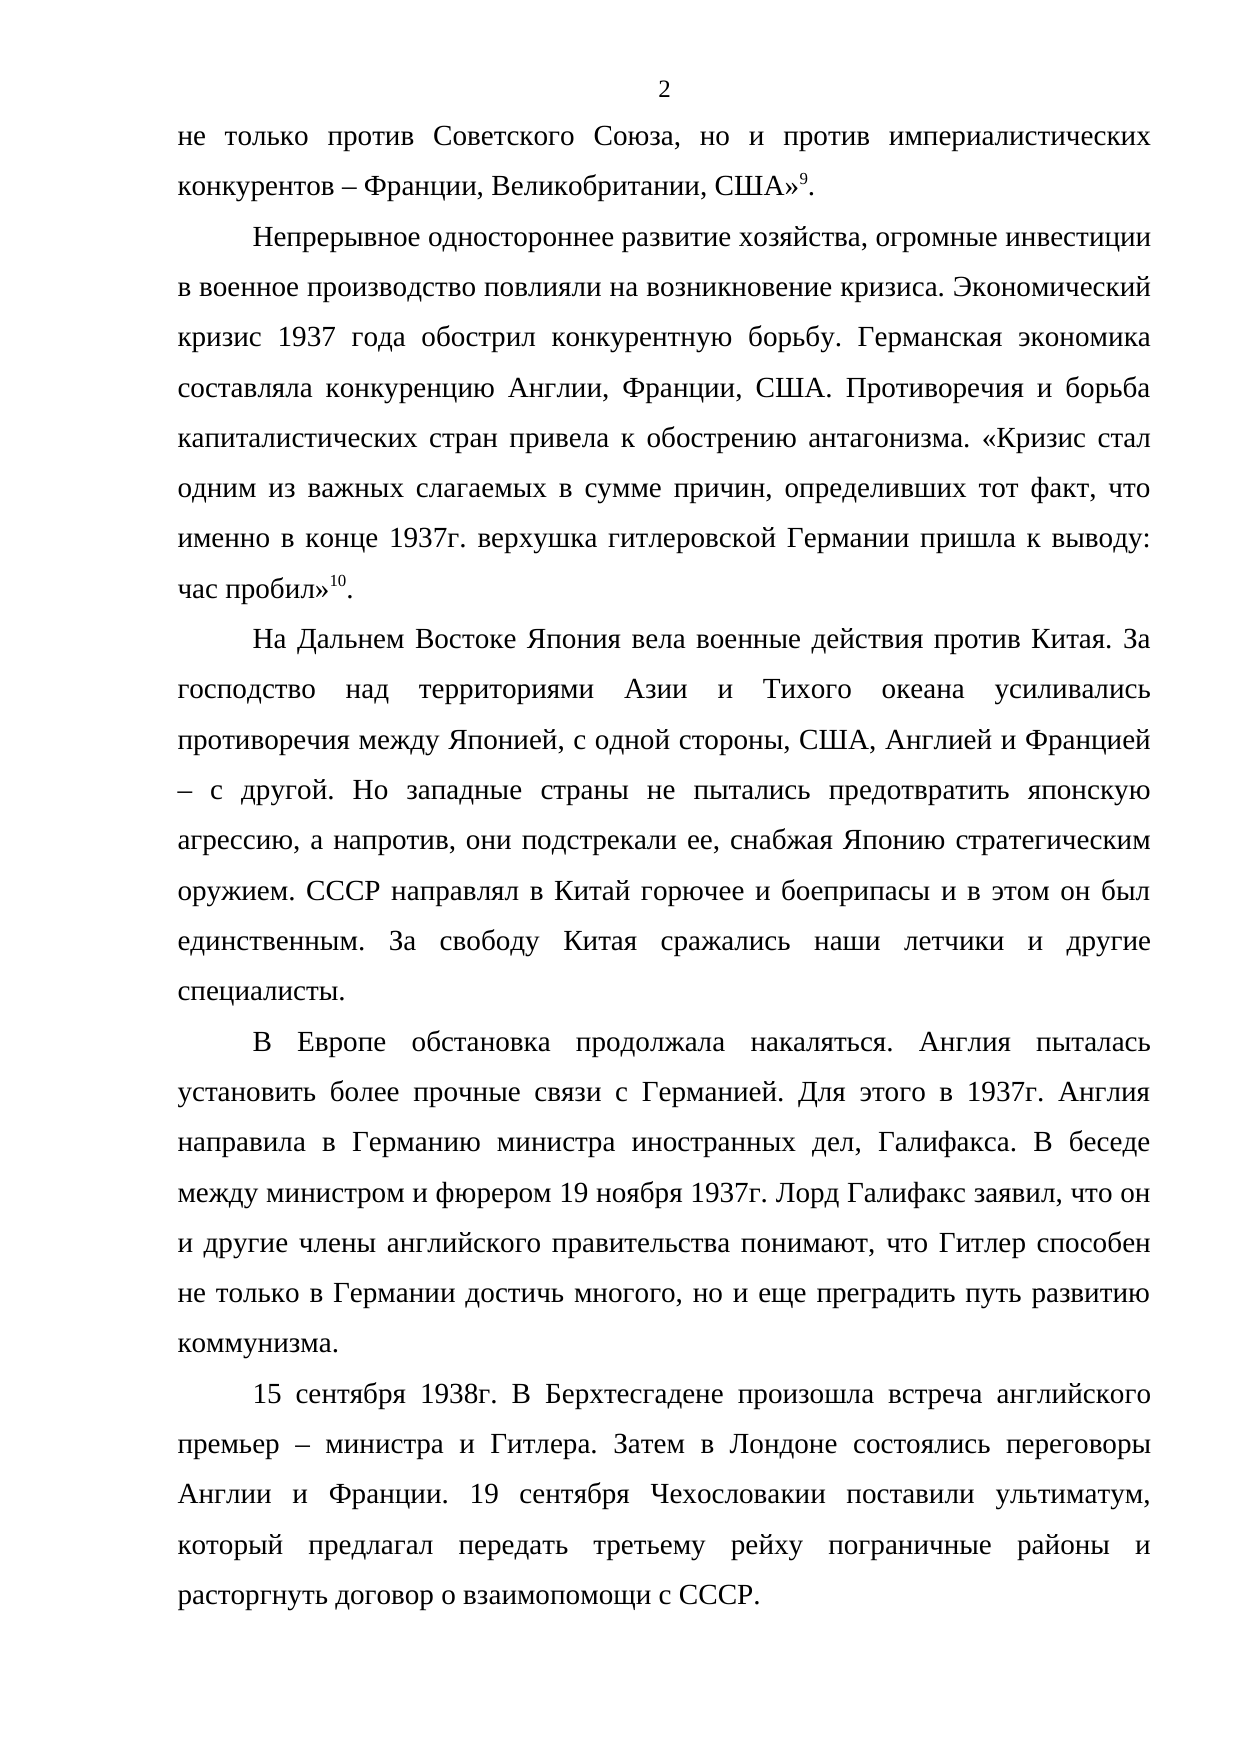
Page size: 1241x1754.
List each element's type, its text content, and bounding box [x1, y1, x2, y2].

text Непрерывное одностороннее развитие хозяйства, огромные инвестиции в военное производство повлияли на возникновение кризиса. Экономический кризис 1937 года обострил конкурентную борьбу. Германская экономика составляла конкуренцию Англии, Франции, США. Противоречия и борьба капиталистических стран привела к обострению антагонизма. «Кризис стал одним из важных слагаемых в сумме причин, определивших тот факт, что именно в конце 1937г. верхушка гитлеровской Германии пришла к выводу: час пробил»10. [177, 219, 1152, 604]
text В Европе обстановка продолжала накаляться. Англия пыталась установить более прочные связи с Германией. Для этого в 1937г. Англия направила в Германию министра иностранных дел, Галифакса. В беседе между министром и фюрером 19 ноября 1937г. Лорд Галифакс заявил, что он и другие члены английского правительства понимают, что Гитлер способен не только в Германии достичь многого, но и еще преградить путь развитию коммунизма. [177, 1024, 1152, 1359]
text 15 сентября 1938г. В Берхтесгадене произошла встреча английского премьер – министра и Гитлера. Затем в Лондоне состоялись переговоры Англии и Франции. 19 сентября Чехословакии поставили ультиматум, который предлагал передать третьему рейху пограничные районы и расторгнуть договор о взаимопомощи с СССР. [177, 1376, 1152, 1611]
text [177, 118, 1152, 202]
text На Дальнем Востоке Япония вела военные действия против Китая. За господство над территориями Азии и Тихого океана усиливались противоречия между Японией, с одной стороны, США, Англией и Францией – с другой. Но западные страны не пытались предотвратить японскую агрессию, а напротив, они подстрекали ее, снабжая Японию стратегическим оружием. СССР направлял в Китай горючее и боеприпасы и в этом он был единственным. За свободу Китая сражались наши летчики и другие специалисты. [177, 621, 1152, 1007]
